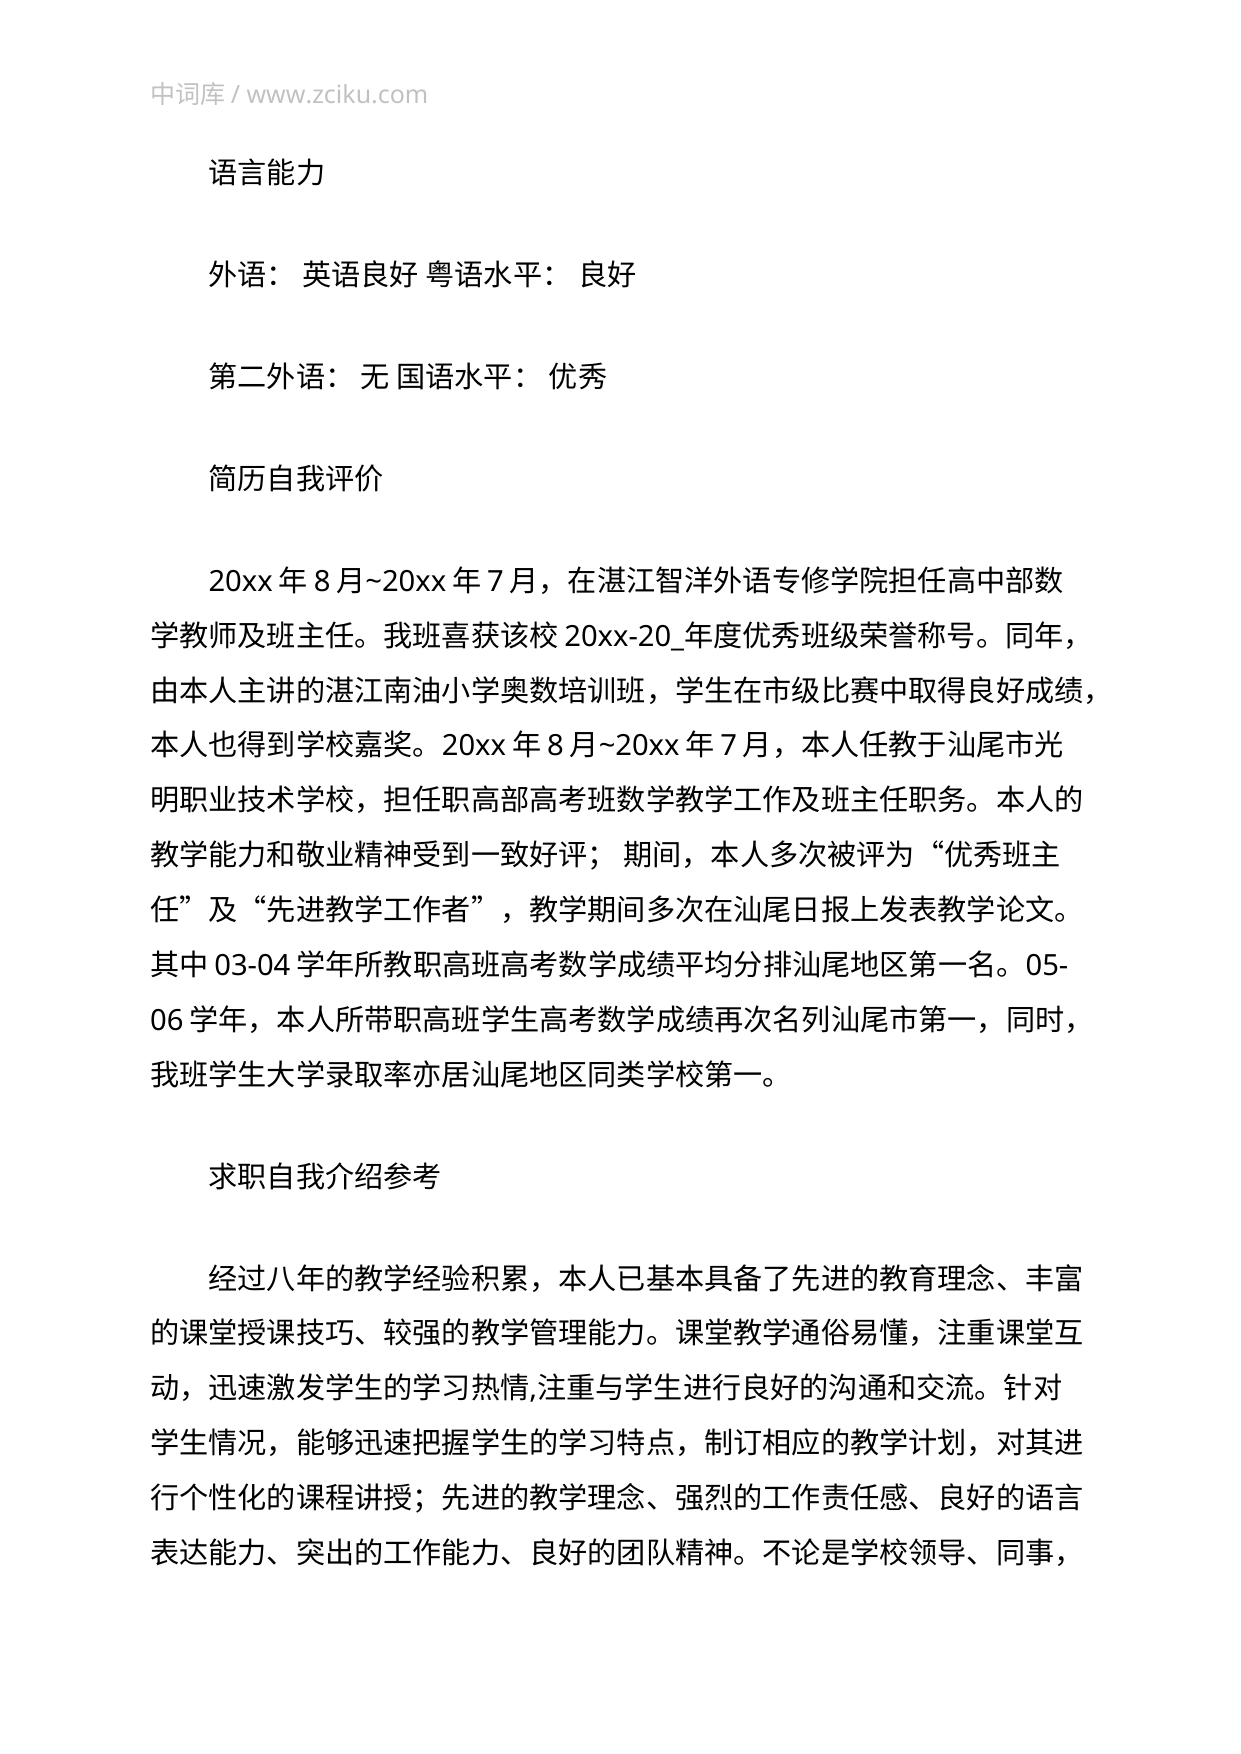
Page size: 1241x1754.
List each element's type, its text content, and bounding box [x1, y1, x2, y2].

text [150, 1255, 1090, 1572]
text 语言能力 [150, 150, 1090, 192]
text 求职自我介绍参考 [150, 1153, 1090, 1196]
text 20xx年8月~20xx年7月，在湛江智洋外语专修学院担任高中部数学教师及班主任。我班喜获该校20xx-20_年度优秀班级荣誉称号。同年，由本人主讲的湛江南油小学奥数培训班，学生在市级比赛中取得良好成绩，本人也得到学校嘉奖。20xx年8月~20xx年7月，本人任教于汕尾市光明职业技术学校，担任职高部高考班数学教学工作及班主任职务。本人的教学能力和敬业精神受到一致好评； 期间，本人多次被评为“优秀班主任”及“先进教学工作者”，教学期间多次在汕尾日报上发表教学论文。其中03-04学年所教职高班高考数学成绩平均分排汕尾地区第一名。05-06学年，本人所带职高班学生高考数学成绩再次名列汕尾市第一，同时，我班学生大学录取率亦居汕尾地区同类学校第一。 [150, 557, 1090, 1094]
text 外语： 英语良好 粤语水平： 良好 [150, 252, 1090, 294]
text 简历自我评价 [150, 455, 1090, 498]
text 第二外语： 无 国语水平： 优秀 [150, 353, 1090, 396]
